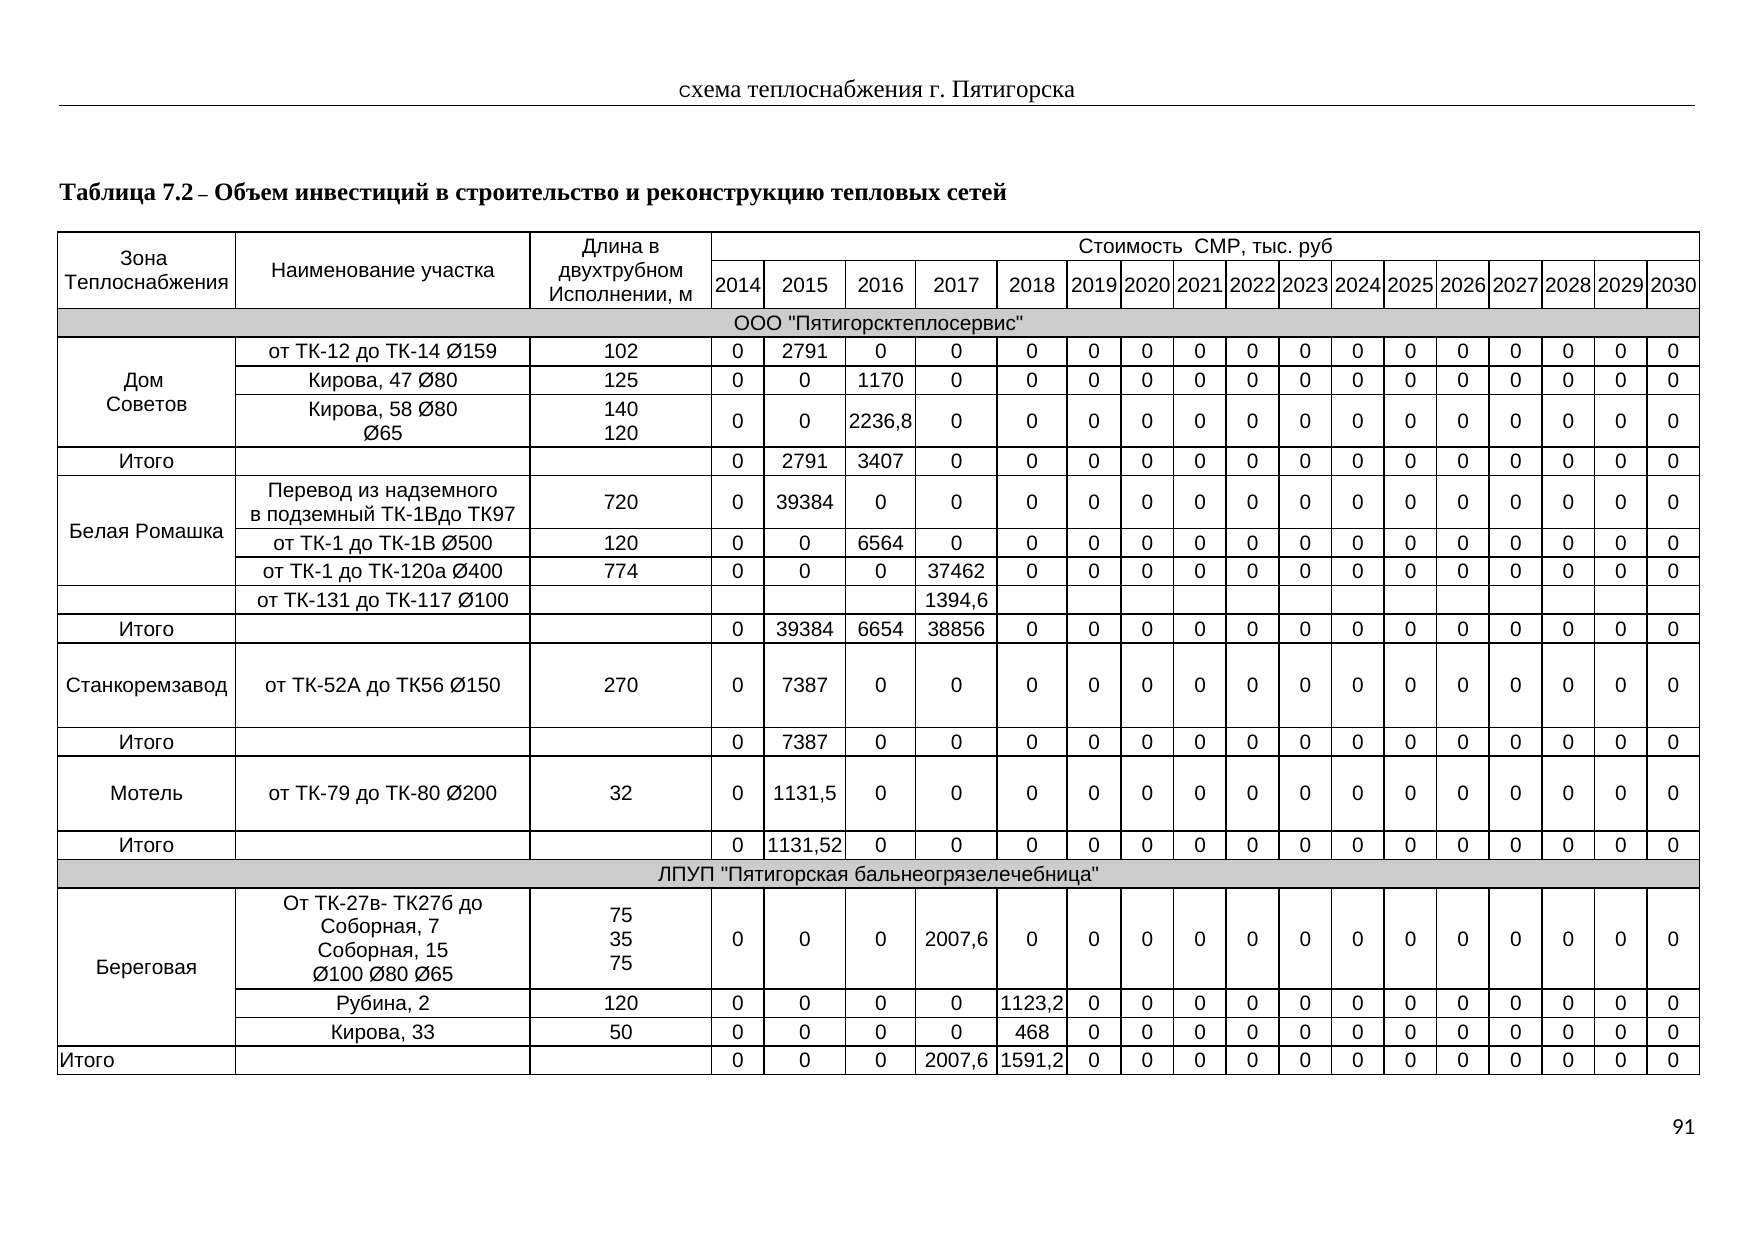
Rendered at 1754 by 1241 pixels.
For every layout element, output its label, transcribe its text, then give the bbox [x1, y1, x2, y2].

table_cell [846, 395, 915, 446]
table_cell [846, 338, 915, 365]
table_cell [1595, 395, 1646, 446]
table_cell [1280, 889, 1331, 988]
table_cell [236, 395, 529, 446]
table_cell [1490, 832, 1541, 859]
text Таблица 7.2 – Объем инвестиций в строительство и реконструкцию тепловых сетей [59, 177, 1695, 206]
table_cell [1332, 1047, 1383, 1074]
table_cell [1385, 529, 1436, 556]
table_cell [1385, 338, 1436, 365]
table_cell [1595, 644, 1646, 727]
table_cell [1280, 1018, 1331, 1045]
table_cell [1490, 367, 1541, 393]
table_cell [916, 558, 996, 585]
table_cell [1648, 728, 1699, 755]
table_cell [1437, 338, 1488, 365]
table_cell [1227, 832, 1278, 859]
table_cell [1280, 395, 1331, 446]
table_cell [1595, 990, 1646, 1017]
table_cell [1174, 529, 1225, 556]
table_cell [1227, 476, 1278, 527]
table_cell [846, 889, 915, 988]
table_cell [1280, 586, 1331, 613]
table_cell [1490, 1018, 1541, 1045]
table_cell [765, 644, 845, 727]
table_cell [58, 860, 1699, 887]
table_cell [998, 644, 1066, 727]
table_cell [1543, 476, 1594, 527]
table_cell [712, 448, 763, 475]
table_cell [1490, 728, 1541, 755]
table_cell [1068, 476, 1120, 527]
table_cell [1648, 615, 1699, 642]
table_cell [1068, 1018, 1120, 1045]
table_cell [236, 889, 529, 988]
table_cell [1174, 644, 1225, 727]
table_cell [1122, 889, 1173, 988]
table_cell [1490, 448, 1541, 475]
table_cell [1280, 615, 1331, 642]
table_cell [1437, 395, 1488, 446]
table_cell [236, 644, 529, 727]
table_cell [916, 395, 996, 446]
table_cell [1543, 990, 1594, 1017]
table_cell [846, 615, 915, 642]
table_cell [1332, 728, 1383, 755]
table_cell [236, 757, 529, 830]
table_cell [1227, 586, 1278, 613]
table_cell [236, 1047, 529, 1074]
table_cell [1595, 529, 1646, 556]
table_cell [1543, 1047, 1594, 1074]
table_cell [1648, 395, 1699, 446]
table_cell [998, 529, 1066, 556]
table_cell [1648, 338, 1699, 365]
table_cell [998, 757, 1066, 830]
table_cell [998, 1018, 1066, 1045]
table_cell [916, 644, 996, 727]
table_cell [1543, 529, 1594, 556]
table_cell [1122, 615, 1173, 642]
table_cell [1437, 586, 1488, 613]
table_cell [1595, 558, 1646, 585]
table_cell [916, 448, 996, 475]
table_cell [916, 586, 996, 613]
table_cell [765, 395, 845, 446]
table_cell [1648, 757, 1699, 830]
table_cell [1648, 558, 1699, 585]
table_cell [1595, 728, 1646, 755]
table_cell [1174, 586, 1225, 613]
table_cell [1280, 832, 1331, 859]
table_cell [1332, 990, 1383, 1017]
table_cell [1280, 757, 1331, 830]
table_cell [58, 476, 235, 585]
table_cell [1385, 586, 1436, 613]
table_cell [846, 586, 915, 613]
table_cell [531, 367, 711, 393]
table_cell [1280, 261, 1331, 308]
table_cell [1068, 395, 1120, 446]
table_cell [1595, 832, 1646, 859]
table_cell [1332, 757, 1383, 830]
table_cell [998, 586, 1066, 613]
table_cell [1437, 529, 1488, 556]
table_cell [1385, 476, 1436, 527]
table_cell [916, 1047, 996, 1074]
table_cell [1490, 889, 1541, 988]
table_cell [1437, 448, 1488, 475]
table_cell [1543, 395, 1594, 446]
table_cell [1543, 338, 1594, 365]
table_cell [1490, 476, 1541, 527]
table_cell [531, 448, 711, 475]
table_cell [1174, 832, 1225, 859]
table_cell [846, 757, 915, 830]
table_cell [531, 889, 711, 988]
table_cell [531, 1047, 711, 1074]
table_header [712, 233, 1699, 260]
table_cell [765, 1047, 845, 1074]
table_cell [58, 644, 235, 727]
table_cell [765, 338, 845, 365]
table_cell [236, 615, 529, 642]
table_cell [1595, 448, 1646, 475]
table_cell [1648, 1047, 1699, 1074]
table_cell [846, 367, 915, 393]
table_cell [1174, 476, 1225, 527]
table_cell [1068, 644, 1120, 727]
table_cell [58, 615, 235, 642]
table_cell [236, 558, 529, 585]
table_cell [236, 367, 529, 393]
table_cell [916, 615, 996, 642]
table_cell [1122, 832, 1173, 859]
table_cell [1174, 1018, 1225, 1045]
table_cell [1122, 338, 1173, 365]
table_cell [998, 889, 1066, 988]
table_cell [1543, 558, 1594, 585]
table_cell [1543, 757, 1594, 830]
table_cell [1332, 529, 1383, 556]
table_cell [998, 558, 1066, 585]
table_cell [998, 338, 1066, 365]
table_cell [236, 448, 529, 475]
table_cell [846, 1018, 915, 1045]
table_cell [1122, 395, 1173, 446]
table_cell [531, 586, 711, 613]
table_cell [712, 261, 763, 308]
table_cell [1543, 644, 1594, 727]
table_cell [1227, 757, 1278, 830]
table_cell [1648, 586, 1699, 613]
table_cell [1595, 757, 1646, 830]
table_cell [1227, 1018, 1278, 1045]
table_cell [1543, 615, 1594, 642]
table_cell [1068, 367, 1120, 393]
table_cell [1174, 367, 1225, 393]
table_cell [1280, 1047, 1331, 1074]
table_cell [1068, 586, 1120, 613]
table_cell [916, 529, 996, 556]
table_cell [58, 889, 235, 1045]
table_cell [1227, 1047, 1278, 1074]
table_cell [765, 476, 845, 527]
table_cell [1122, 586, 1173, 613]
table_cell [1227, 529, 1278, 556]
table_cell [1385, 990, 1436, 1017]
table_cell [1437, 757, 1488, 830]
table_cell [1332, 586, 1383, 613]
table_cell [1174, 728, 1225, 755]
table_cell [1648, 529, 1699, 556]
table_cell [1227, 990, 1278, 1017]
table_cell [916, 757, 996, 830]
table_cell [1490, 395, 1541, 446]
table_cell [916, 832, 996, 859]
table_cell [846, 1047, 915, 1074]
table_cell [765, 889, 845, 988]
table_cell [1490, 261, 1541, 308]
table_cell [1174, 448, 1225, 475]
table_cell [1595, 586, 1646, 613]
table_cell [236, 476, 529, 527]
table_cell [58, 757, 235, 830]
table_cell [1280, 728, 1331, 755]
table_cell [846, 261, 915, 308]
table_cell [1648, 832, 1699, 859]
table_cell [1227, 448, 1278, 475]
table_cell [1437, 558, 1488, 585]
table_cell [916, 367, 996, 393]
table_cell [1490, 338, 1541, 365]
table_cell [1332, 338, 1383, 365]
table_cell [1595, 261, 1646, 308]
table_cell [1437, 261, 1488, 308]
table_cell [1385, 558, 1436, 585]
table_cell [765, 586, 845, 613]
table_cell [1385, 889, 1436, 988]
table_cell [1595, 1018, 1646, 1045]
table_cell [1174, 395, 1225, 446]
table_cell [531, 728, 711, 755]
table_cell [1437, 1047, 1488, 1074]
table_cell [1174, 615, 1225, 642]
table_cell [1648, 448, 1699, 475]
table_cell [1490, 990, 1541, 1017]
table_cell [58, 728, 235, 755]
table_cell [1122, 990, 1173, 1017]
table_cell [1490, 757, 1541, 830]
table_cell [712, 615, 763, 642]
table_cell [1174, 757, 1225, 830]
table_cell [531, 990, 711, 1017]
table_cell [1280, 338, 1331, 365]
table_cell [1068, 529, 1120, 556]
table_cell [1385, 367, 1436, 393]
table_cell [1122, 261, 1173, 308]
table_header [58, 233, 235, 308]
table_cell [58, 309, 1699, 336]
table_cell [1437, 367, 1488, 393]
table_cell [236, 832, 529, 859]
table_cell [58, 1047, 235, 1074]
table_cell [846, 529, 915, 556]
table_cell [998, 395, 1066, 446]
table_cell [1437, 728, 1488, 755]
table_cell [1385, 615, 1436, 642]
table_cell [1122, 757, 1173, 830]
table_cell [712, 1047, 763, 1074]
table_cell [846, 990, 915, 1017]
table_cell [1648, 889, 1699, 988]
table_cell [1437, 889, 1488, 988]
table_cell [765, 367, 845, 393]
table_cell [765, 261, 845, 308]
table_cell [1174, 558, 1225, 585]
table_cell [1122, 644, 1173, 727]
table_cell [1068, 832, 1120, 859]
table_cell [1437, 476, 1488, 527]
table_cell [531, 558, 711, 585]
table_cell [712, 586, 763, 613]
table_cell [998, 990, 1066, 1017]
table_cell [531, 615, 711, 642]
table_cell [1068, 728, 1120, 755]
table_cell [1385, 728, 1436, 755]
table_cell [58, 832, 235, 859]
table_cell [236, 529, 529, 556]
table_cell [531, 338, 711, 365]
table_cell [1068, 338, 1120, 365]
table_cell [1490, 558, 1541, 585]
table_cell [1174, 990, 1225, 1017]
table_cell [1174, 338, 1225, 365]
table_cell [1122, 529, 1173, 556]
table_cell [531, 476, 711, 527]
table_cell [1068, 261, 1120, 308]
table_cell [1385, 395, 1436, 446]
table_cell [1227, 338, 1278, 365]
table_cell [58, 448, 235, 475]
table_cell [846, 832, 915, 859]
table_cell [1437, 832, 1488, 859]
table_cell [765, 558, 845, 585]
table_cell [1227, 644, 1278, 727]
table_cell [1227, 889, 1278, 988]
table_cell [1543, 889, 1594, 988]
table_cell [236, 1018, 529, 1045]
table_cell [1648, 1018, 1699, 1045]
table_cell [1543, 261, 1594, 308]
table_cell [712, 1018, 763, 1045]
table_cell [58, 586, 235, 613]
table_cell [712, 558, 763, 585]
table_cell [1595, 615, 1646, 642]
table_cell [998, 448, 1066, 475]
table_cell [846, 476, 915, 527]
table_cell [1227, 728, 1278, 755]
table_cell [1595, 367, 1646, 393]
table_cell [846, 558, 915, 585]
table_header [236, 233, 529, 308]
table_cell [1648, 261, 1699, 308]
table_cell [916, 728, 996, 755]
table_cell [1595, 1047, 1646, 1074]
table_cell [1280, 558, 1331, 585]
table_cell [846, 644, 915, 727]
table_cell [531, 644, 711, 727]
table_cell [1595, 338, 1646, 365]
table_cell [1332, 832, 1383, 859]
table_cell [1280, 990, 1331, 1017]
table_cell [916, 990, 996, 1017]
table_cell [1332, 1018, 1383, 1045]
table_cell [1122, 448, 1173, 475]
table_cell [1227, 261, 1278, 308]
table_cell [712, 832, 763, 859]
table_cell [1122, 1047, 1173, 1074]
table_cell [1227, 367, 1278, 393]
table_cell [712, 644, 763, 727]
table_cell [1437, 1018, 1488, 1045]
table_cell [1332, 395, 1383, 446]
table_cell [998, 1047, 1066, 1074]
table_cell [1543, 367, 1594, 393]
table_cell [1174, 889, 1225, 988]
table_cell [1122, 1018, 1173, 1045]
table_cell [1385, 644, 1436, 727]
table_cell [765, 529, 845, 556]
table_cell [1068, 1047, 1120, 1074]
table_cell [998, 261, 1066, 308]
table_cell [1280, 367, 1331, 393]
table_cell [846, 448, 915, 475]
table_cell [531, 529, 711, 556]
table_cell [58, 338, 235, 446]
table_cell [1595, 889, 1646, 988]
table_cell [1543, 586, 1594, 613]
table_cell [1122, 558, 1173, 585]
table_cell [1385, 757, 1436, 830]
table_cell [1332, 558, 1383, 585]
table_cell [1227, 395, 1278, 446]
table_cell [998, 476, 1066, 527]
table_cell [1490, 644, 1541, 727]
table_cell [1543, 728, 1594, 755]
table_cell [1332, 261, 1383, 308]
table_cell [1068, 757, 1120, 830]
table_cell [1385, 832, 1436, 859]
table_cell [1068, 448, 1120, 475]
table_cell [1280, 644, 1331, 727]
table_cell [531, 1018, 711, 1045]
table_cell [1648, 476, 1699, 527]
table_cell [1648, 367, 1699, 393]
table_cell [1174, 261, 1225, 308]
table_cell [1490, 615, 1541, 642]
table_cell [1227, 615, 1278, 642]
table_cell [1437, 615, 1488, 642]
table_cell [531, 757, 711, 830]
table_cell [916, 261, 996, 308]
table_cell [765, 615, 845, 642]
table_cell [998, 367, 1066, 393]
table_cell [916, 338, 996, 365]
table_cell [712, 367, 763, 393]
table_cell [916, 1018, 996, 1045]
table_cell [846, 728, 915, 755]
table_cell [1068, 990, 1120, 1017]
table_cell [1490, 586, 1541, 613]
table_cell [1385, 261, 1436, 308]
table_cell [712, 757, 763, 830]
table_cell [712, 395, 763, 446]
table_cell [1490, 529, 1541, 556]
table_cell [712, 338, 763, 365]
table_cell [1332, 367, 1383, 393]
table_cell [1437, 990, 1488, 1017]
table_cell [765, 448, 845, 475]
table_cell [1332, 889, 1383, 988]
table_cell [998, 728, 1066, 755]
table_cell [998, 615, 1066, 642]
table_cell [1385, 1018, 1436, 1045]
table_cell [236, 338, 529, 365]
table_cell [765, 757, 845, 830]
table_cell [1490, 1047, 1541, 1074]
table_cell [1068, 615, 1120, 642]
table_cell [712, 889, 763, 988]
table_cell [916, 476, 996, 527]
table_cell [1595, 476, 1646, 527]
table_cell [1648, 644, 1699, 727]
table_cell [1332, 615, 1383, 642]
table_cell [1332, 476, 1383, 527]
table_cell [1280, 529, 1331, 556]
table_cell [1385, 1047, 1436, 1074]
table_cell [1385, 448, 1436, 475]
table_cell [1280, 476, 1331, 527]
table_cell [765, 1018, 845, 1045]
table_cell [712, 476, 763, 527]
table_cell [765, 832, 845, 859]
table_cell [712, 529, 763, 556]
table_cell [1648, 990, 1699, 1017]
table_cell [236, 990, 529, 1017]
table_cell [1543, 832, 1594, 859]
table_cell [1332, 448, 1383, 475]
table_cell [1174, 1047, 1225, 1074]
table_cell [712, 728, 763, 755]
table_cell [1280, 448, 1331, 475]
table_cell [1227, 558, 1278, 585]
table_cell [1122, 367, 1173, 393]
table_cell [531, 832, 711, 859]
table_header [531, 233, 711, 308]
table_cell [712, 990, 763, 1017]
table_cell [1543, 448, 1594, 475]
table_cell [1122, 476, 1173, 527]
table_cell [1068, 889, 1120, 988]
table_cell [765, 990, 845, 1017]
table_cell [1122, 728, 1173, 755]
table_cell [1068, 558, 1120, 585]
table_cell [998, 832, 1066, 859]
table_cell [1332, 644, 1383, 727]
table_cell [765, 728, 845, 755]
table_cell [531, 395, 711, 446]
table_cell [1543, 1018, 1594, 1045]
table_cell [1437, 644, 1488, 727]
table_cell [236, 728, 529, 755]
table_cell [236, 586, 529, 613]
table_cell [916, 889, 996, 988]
